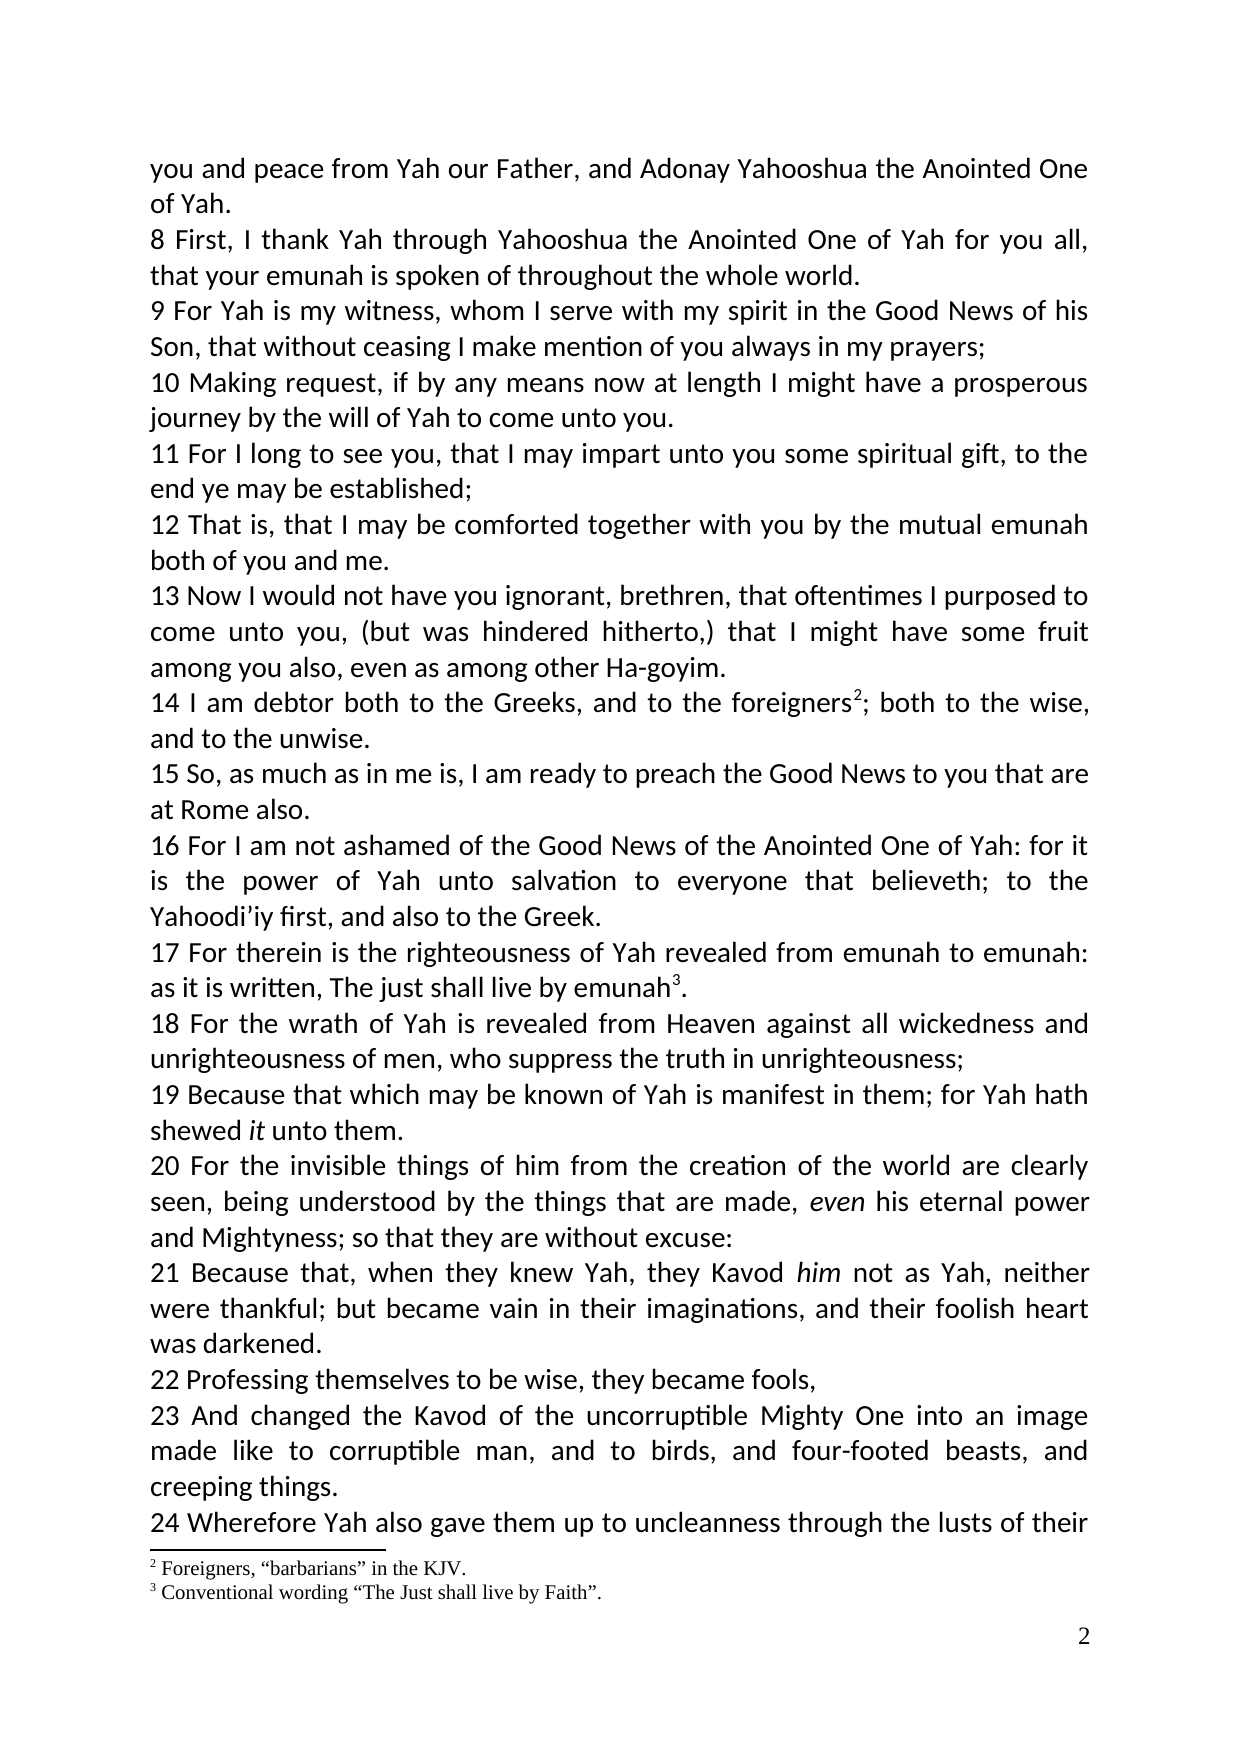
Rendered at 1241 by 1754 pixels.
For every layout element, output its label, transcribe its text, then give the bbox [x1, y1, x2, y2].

text 22 Professing themselves to be wise, they became fools, [150, 1361, 1090, 1397]
text 11 For I long to see you, that I may impart unto you some spiritual gift, to the end ye may be established; [150, 435, 1090, 506]
text 13 Now I would not have you ignorant, brethren, that oftentimes I purposed to come unto you, (but was hindered hitherto,) that I might have some fruit among you also, even as among other Ha-goyim. [150, 577, 1090, 684]
text 10 Making request, if by any means now at length I might have a prosperous journey by the will of Yah to come unto you. [150, 364, 1090, 435]
text 15 So, as much as in me is, I am ready to preach the Good News to you that are at Rome also. [150, 756, 1090, 827]
text 17 For therein is the righteousness of Yah revealed from emunah to emunah: as it is written, The just shall live by emunah. [150, 934, 1090, 1005]
text 12 That is, that I may be comforted together with you by the mutual emunah both of you and me. [150, 506, 1090, 577]
text 21 Because that, when they knew Yah, they Kavod him not as Yah, neither were thankful; but became vain in their imaginations, and their foolish heart was darkened. [150, 1254, 1090, 1361]
text 20 For the invisible things of him from the creation of the world are clearly seen, being understood by the things that are made, even his eternal power and Mightyness; so that they are without excuse: [150, 1147, 1090, 1254]
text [150, 1504, 1090, 1539]
text 14 I am debtor both to the Greeks, and to the foreigners; both to the wise, and to the unwise. [150, 684, 1090, 756]
text 19 Because that which may be known of Yah is manifest in them; for Yah hath shewed it unto them. [150, 1076, 1090, 1147]
text 23 And changed the Kavod of the uncorruptible Mighty One into an image made like to corruptible man, and to birds, and four-footed beasts, and creeping things. [150, 1397, 1090, 1504]
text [150, 150, 1090, 221]
text 8 First, I thank Yah through Yahooshua the Anointed One of Yah for you all, that your emunah is spoken of throughout the whole world. [150, 221, 1090, 292]
text 18 For the wrath of Yah is revealed from Heaven against all wickedness and unrighteousness of men, who suppress the truth in unrighteousness; [150, 1005, 1090, 1076]
text 9 For Yah is my witness, whom I serve with my spirit in the Good News of his Son, that without ceasing I make mention of you always in my prayers; [150, 292, 1090, 364]
text 16 For I am not ashamed of the Good News of the Anointed One of Yah: for it is the power of Yah unto salvation to everyone that believeth; to the Yahoodi’iy first, and also to the Greek. [150, 827, 1090, 934]
